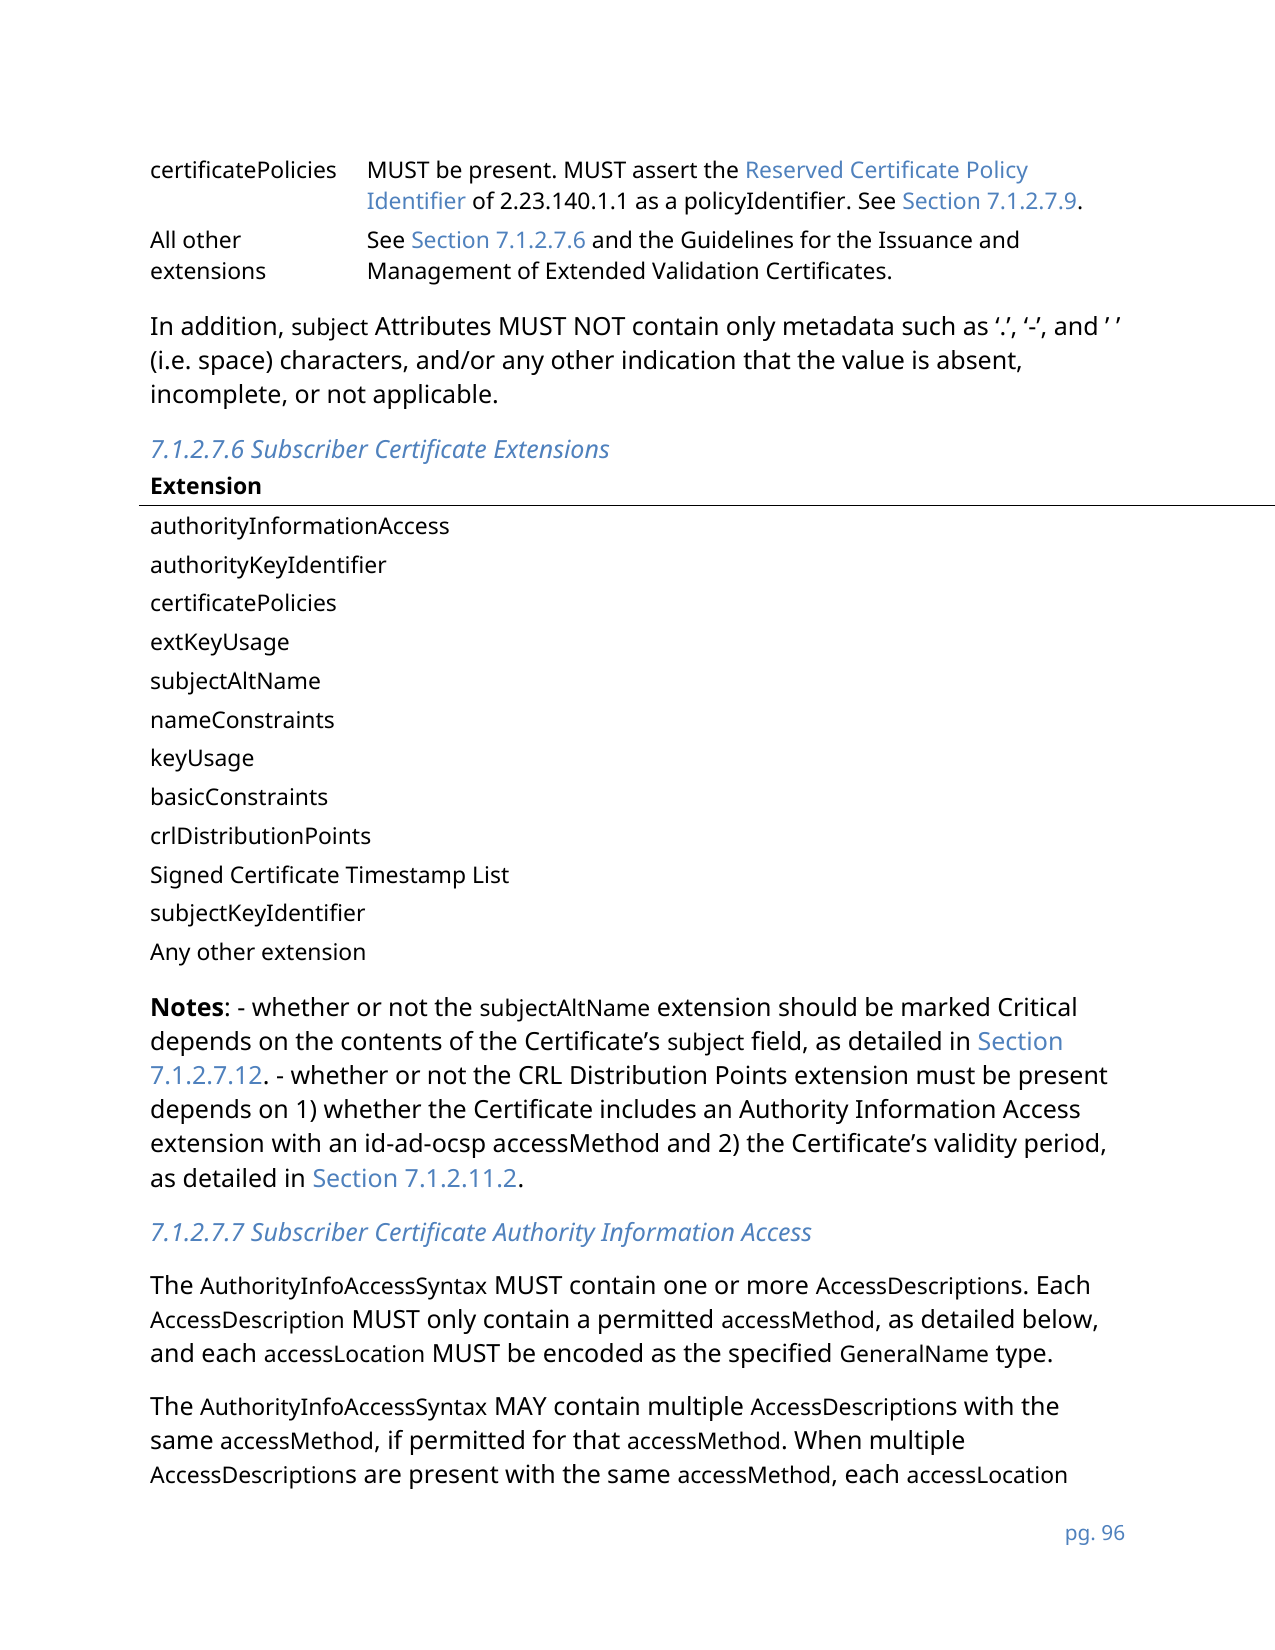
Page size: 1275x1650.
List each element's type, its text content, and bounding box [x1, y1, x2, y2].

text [150, 1389, 1125, 1491]
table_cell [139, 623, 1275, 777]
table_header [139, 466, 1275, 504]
subtitle 7.1.2.7.7 Subscriber Certificate Authority Information Access [150, 1215, 1125, 1249]
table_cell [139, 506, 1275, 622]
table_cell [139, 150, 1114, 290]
text Notes: - whether or not the subjectAltName extension should be marked Critical depends on the contents of the Certificate’s subject field, as detailed in Section 7.1.2.7.12. - whether or not the CRL Distribution Points extension must be present depends on 1) whether the Certificate includes an Authority Information Access extension with an id-ad-ocsp accessMethod and 2) the Certificate’s validity period, as detailed in Section 7.1.2.11.2. [150, 990, 1125, 1194]
text The AuthorityInfoAccessSyntax MUST contain one or more AccessDescriptions. Each AccessDescription MUST only contain a permitted accessMethod, as detailed below, and each accessLocation MUST be encoded as the specified GeneralName type. [150, 1268, 1125, 1370]
subtitle 7.1.2.7.6 Subscriber Certificate Extensions [150, 432, 1125, 466]
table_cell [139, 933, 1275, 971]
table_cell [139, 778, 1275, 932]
